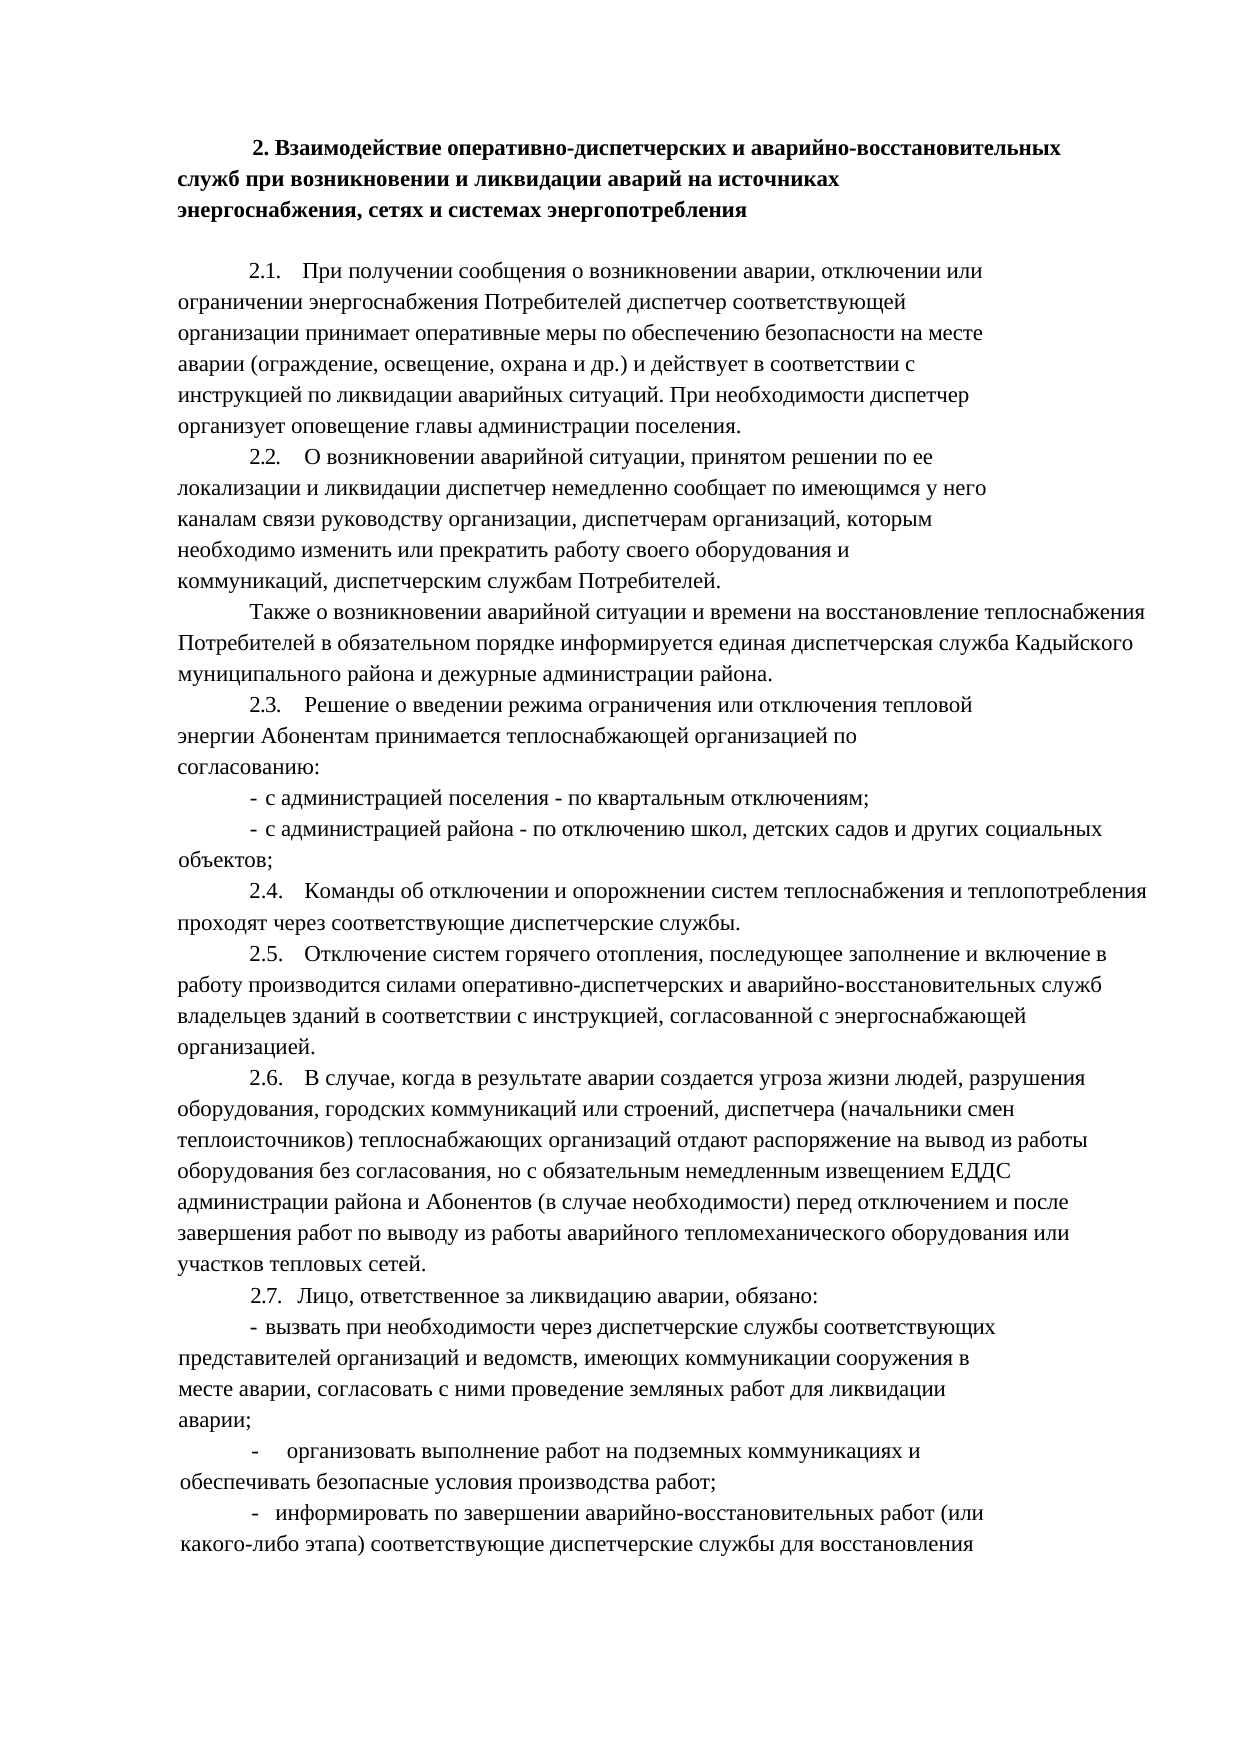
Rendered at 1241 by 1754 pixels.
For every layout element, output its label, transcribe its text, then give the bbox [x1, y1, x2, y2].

text - организовать выполнение работ на подземных коммуникациях и обеспечивать безопасные условия производства работ; [179, 1434, 1152, 1496]
text энергоснабжения, сетях и системах энергопотребления [177, 193, 1149, 224]
text - информировать по завершении аварийно-восстановительных работ (или какого-либо этапа) соответствующие диспетчерские службы для восстановления [180, 1496, 1152, 1558]
list с администрацией поселения - по квартальным отключениям; [249, 781, 1160, 812]
text - вызвать при необходимости через диспетчерские службы соответствующих представителей организаций и ведомств, имеющих коммуникации сооружения в месте аварии, согласовать с ними проведение земляных работ для ликвидации аварии; [178, 1309, 1152, 1433]
text 2.2. О возникновении аварийной ситуации, принятом решении по ее локализации и ликвидации диспетчер немедленно сообщает по имеющимся у него каналам связи руководству организации, диспетчерам организаций, которым необходимо изменить или прекратить работу своего оборудования и коммуникаций, диспетчерским службам Потребителей. [177, 439, 1150, 595]
list Команды об отключении и опорожнении систем теплоснабжения и теплопотребления проходят через соответствующие диспетчерские службы. [177, 874, 1151, 936]
list В случае, когда в результате аварии создается угроза жизни людей, разрушения оборудования, городских коммуникаций или строений, диспетчера (начальники смен теплоисточников) теплоснабжающих организаций отдают распоряжение на вывод из работы оборудования без согласования, но с обязательным немедленным извещением ЕДДС администрации района и Абонентов (в случае необходимости) перед отключением и после завершения работ по выводу из работы аварийного тепломеханического оборудования или участков тепловых сетей. [177, 1060, 1160, 1278]
text 2.1. При получении сообщения о возникновении аварии, отключении или ограничении энергоснабжения Потребителей диспетчер соответствующей организации принимает оперативные меры по обеспечению безопасности на месте аварии (ограждение, освещение, охрана и др.) и действует в соответствии с инструкцией по ликвидации аварийных ситуаций. При необходимости диспетчер организует оповещение главы администрации поселения. [178, 253, 1150, 439]
text служб при возникновении и ликвидации аварий на источниках [177, 162, 1150, 193]
text Также о возникновении аварийной ситуации и времени на восстановление теплоснабжения Потребителей в обязательном порядке информируется единая диспетчерская служба Кадыйского муниципального района и дежурные администрации района. [178, 595, 1150, 688]
text 2.3. Решение о введении режима ограничения или отключения тепловой энергии Абонентам принимается теплоснабжающей организацией по согласованию: [177, 688, 1150, 781]
list Отключение систем горячего отопления, последующее заполнение и включение в работу производится силами оперативно-диспетчерских и аварийно-восстановительных служб владельцев зданий в соответствии с инструкцией, согласованной с энергоснабжающей организацией. [177, 936, 1151, 1060]
text 2. Взаимодействие оперативно-диспетчерских и аварийно-восстановительных [178, 131, 1151, 162]
list с администрацией района - по отключению школ, детских садов и других социальных объектов; [178, 812, 1151, 874]
text 2.7. Лицо, ответственное за ликвидацию аварии, обязано: [250, 1278, 1160, 1309]
